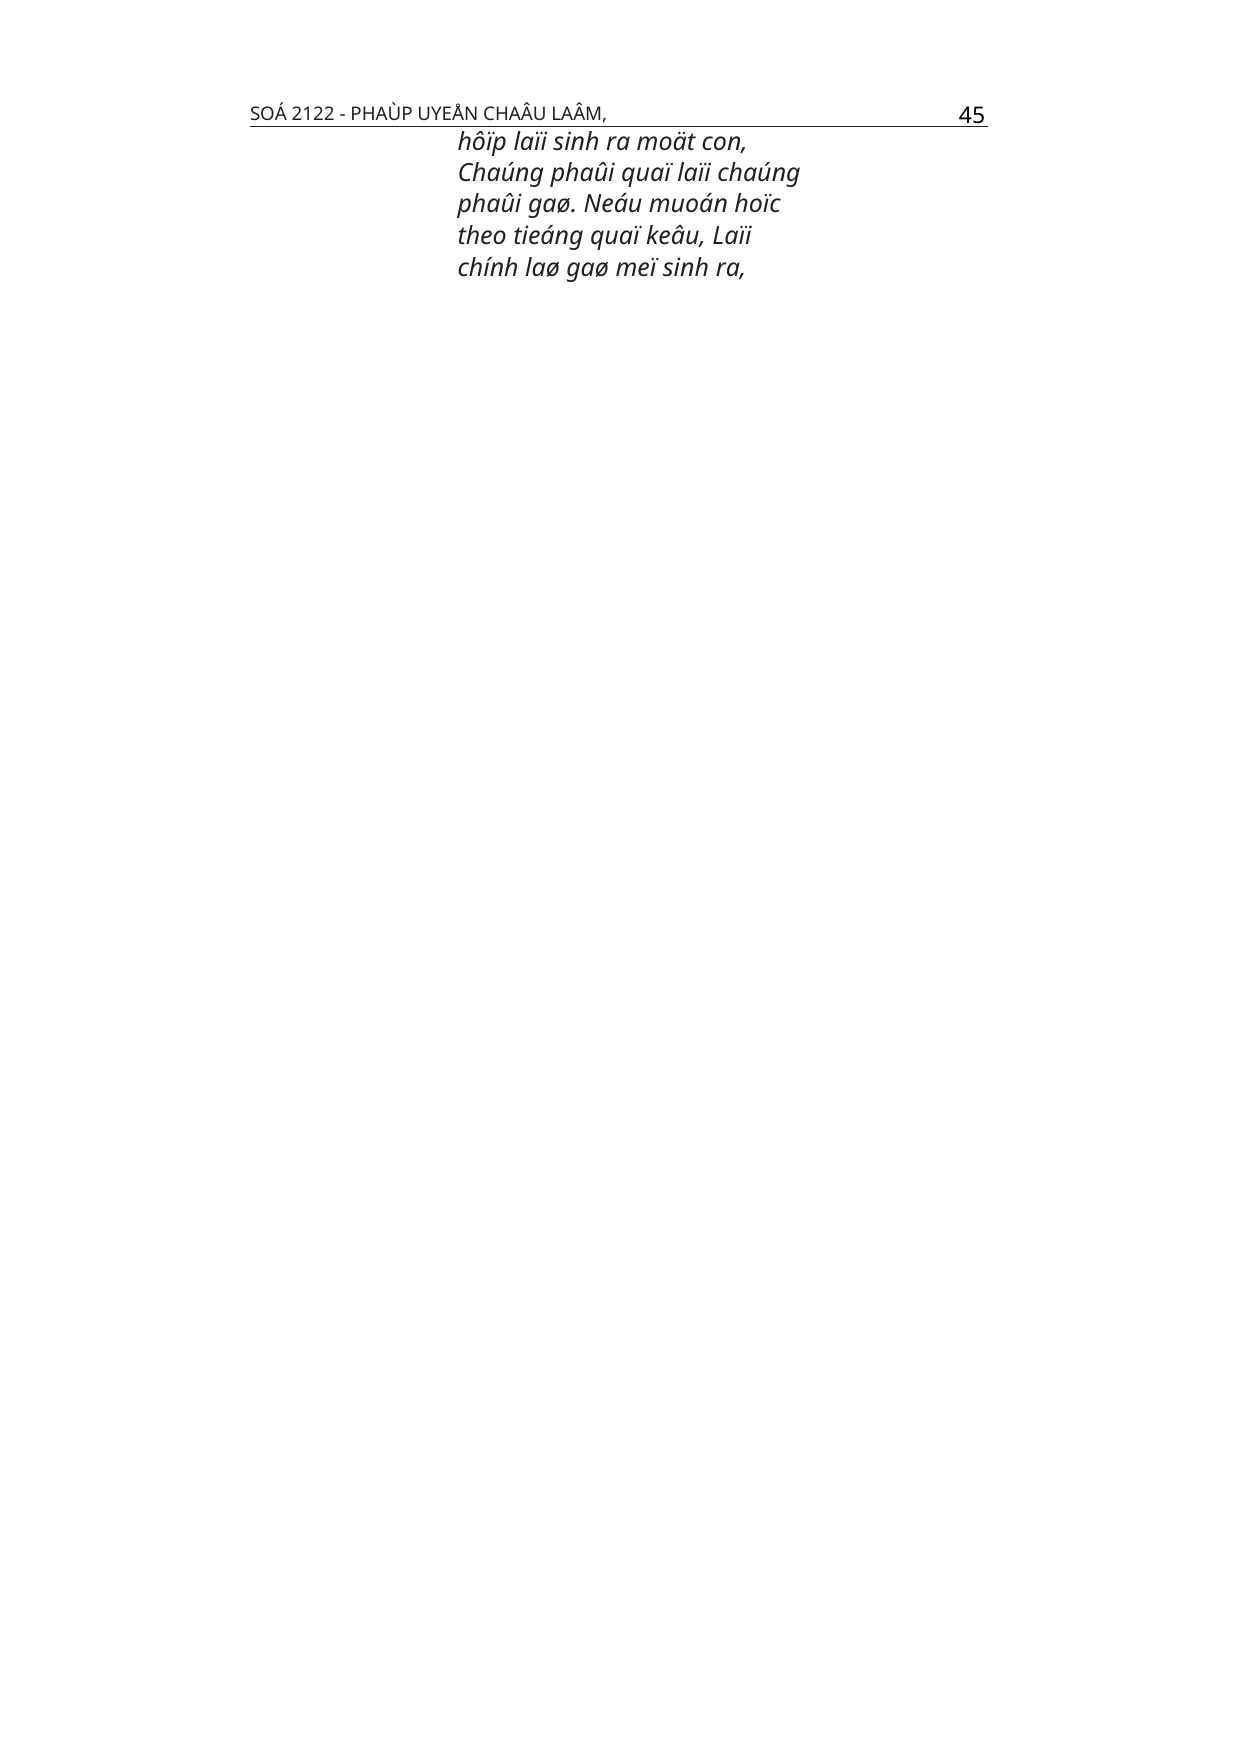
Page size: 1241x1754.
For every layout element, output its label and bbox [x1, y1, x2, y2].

text [457, 125, 819, 284]
